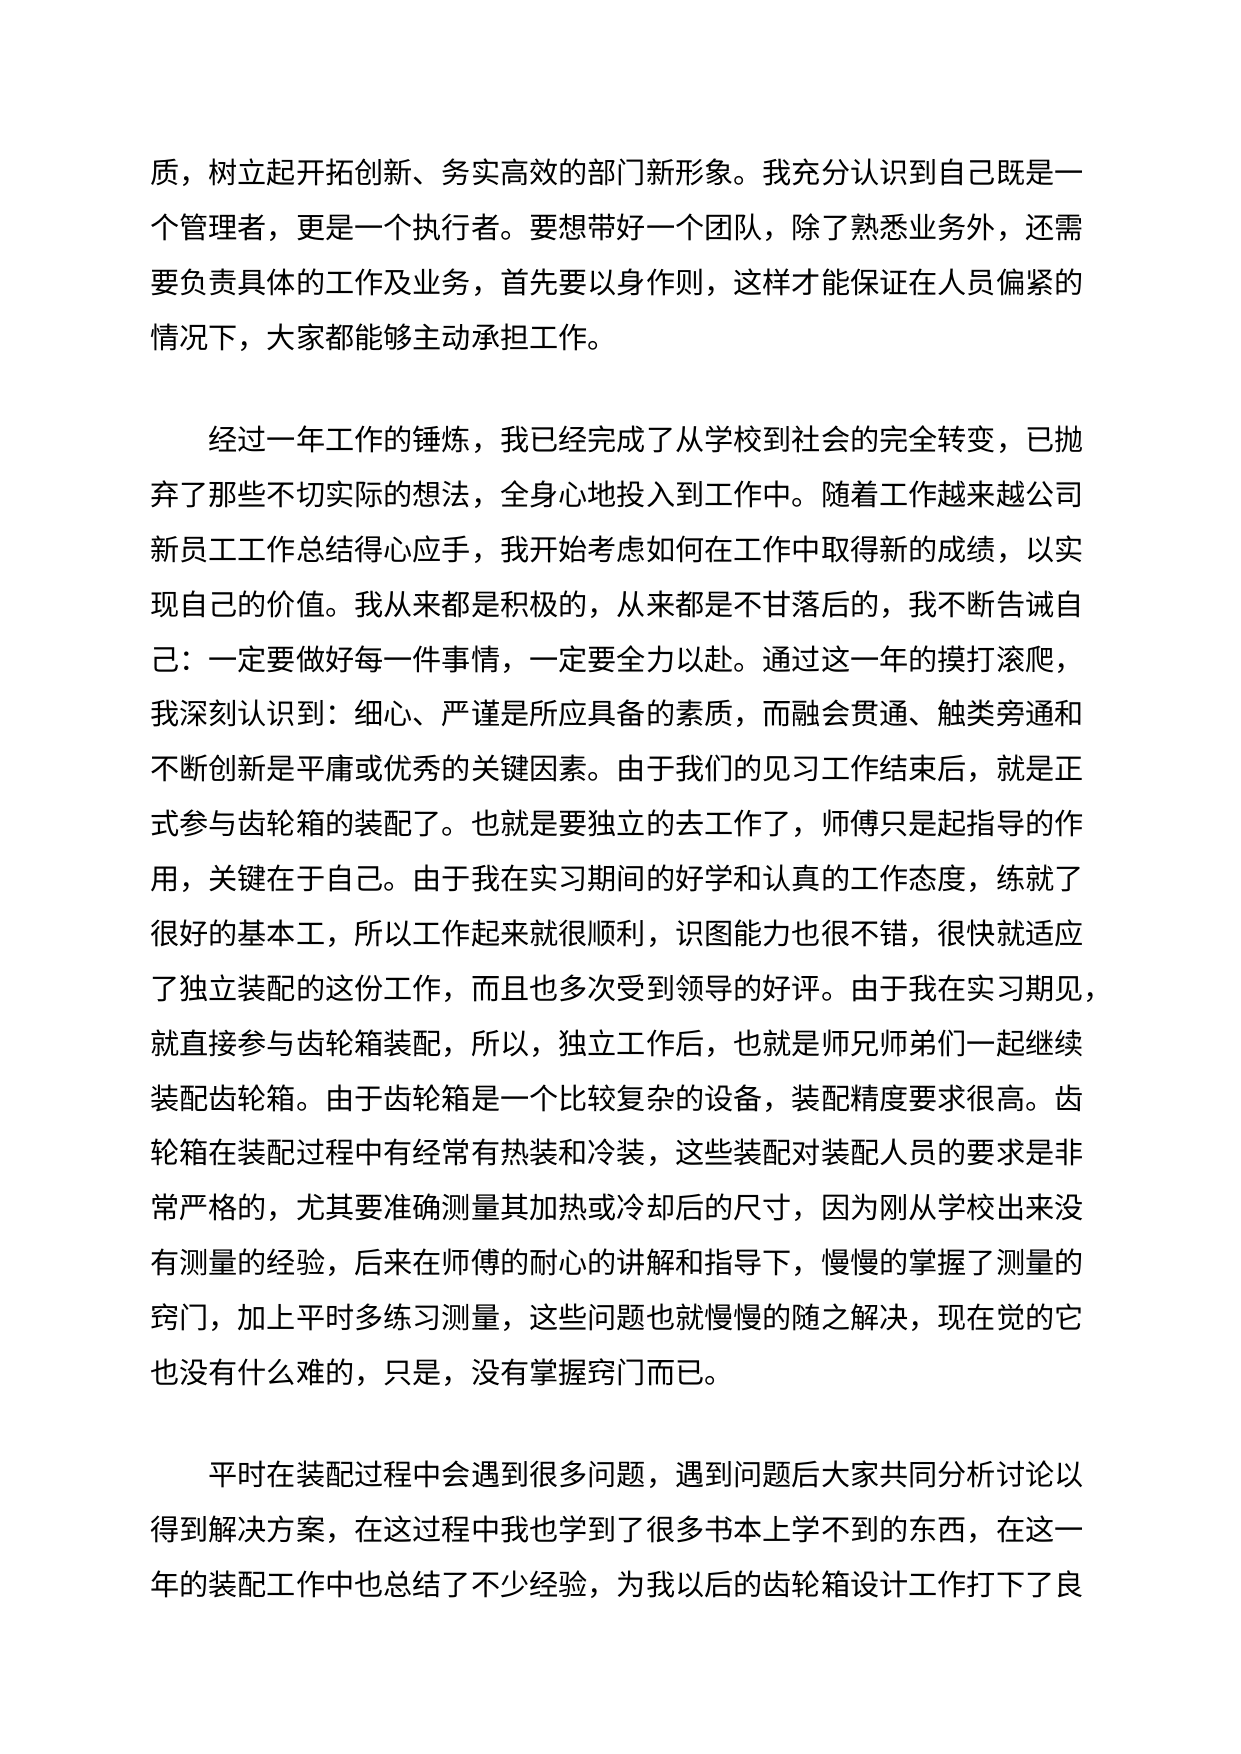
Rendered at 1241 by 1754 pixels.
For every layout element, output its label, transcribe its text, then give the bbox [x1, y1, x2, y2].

text 经过一年工作的锤炼，我已经完成了从学校到社会的完全转变，已抛弃了那些不切实际的想法，全身心地投入到工作中。随着工作越来越公司新员工工作总结得心应手，我开始考虑如何在工作中取得新的成绩，以实现自己的价值。我从来都是积极的，从来都是不甘落后的，我不断告诫自己：一定要做好每一件事情，一定要全力以赴。通过这一年的摸打滚爬，我深刻认识到：细心、严谨是所应具备的素质，而融会贯通、触类旁通和不断创新是平庸或优秀的关键因素。由于我们的见习工作结束后，就是正式参与齿轮箱的装配了。也就是要独立的去工作了，师傅只是起指导的作用，关键在于自己。由于我在实习期间的好学和认真的工作态度，练就了很好的基本工，所以工作起来就很顺利，识图能力也很不错，很快就适应了独立装配的这份工作，而且也多次受到领导的好评。由于我在实习期见，就直接参与齿轮箱装配，所以，独立工作后，也就是师兄师弟们一起继续装配齿轮箱。由于齿轮箱是一个比较复杂的设备，装配精度要求很高。齿轮箱在装配过程中有经常有热装和冷装，这些装配对装配人员的要求是非常严格的，尤其要准确测量其加热或冷却后的尺寸，因为刚从学校出来没有测量的经验，后来在师傅的耐心的讲解和指导下，慢慢的掌握了测量的窍门，加上平时多练习测量，这些问题也就慢慢的随之解决，现在觉的它也没有什么难的，只是，没有掌握窍门而已。 [150, 416, 1090, 1392]
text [150, 1451, 1090, 1603]
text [150, 150, 1090, 357]
